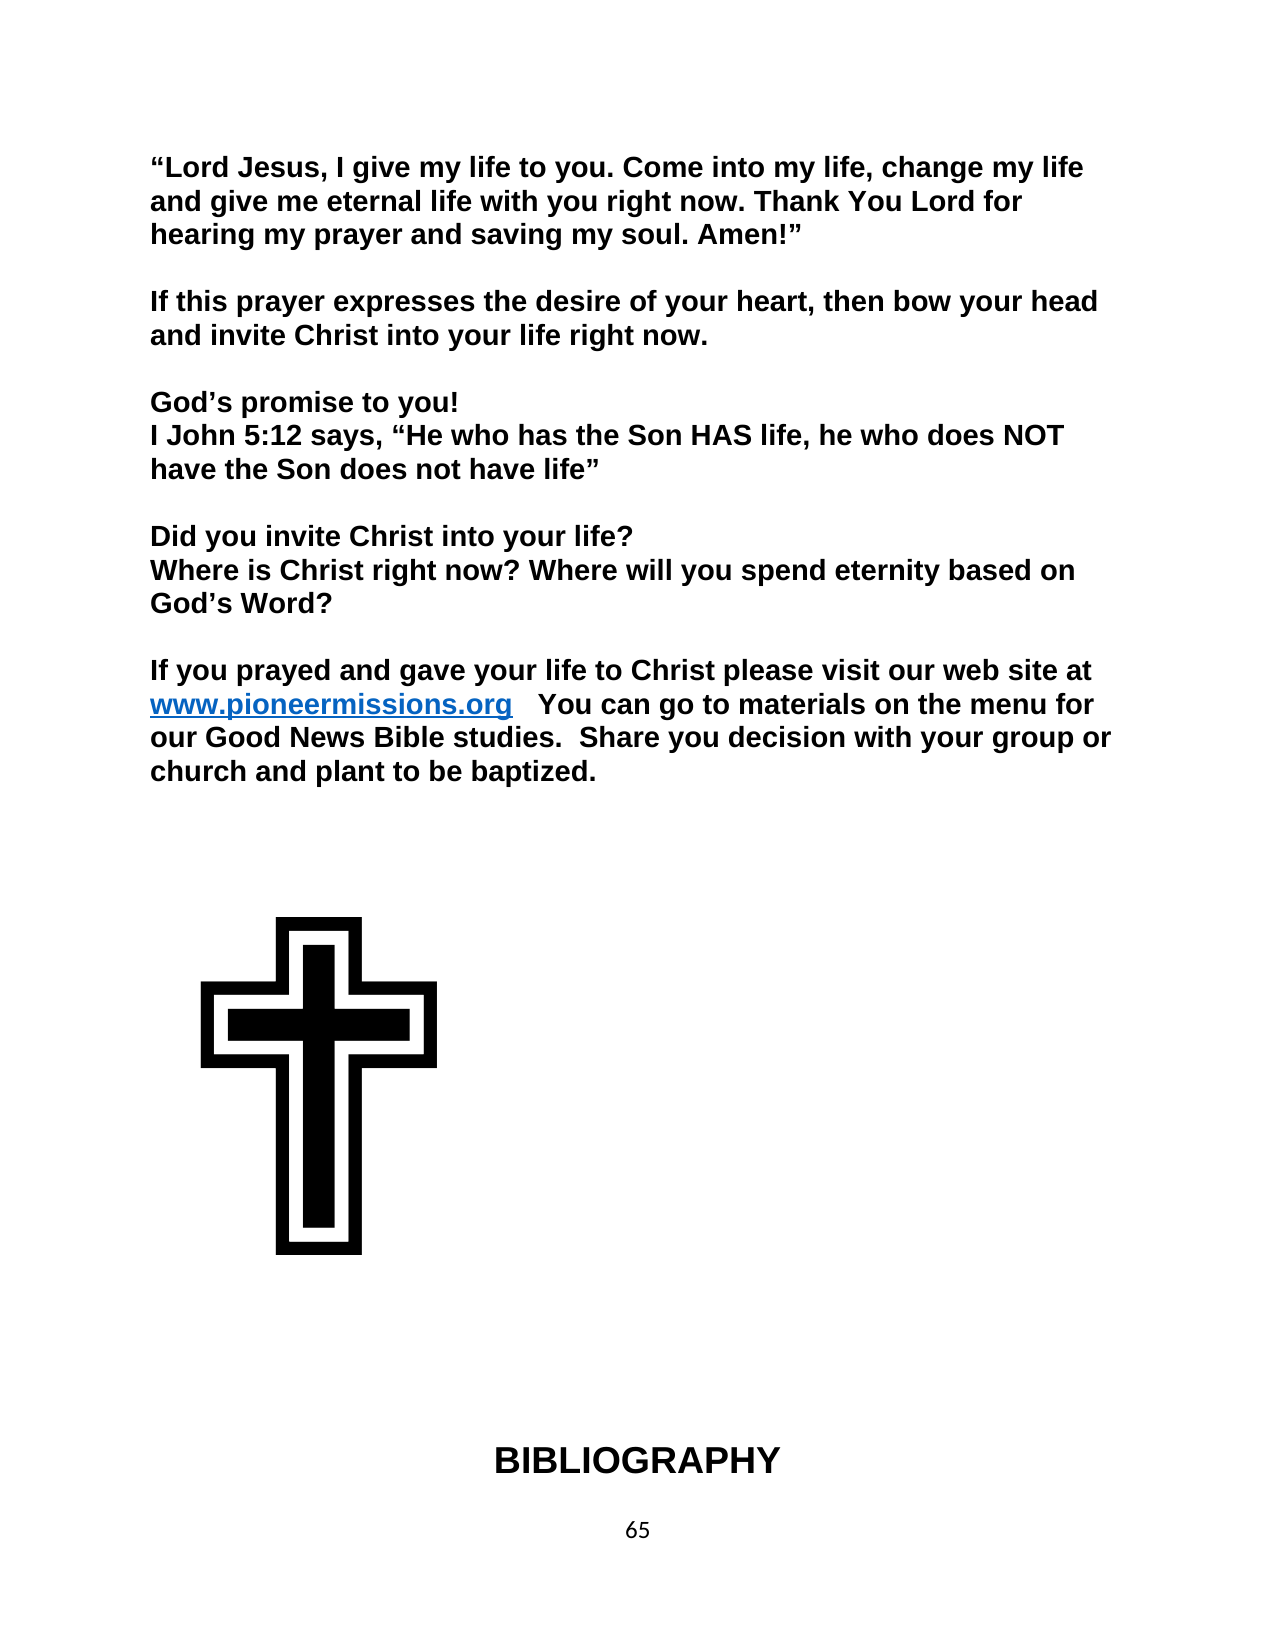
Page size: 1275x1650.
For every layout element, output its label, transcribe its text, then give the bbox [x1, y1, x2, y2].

text If you prayed and gave your life to Christ please visit our web site at www.pioneermissions.org You can go to materials on the menu for our Good News Bible studies. Share you decision with your group or church and plant to be baptized. [150, 653, 1125, 787]
picture [150, 917, 487, 1255]
text Did you invite Christ into your life? [150, 519, 1125, 552]
text If this prayer expresses the desire of your heart, then bow your head and invite Christ into your life right now. [150, 284, 1125, 351]
text Where is Christ right now? Where will you spend eternity based on God’s Word? [150, 552, 1125, 619]
text “Lord Jesus, I give my life to you. Come into my life, change my life and give me eternal life with you right now. Thank You Lord for hearing my prayer and saving my soul. Amen!” [150, 150, 1125, 251]
text BIBLIOGRAPHY [150, 1438, 1125, 1481]
text I John 5:12 says, “He who has the Son HAS life, he who does NOT have the Son does not have life” [150, 418, 1125, 485]
text God’s promise to you! [150, 385, 1125, 418]
